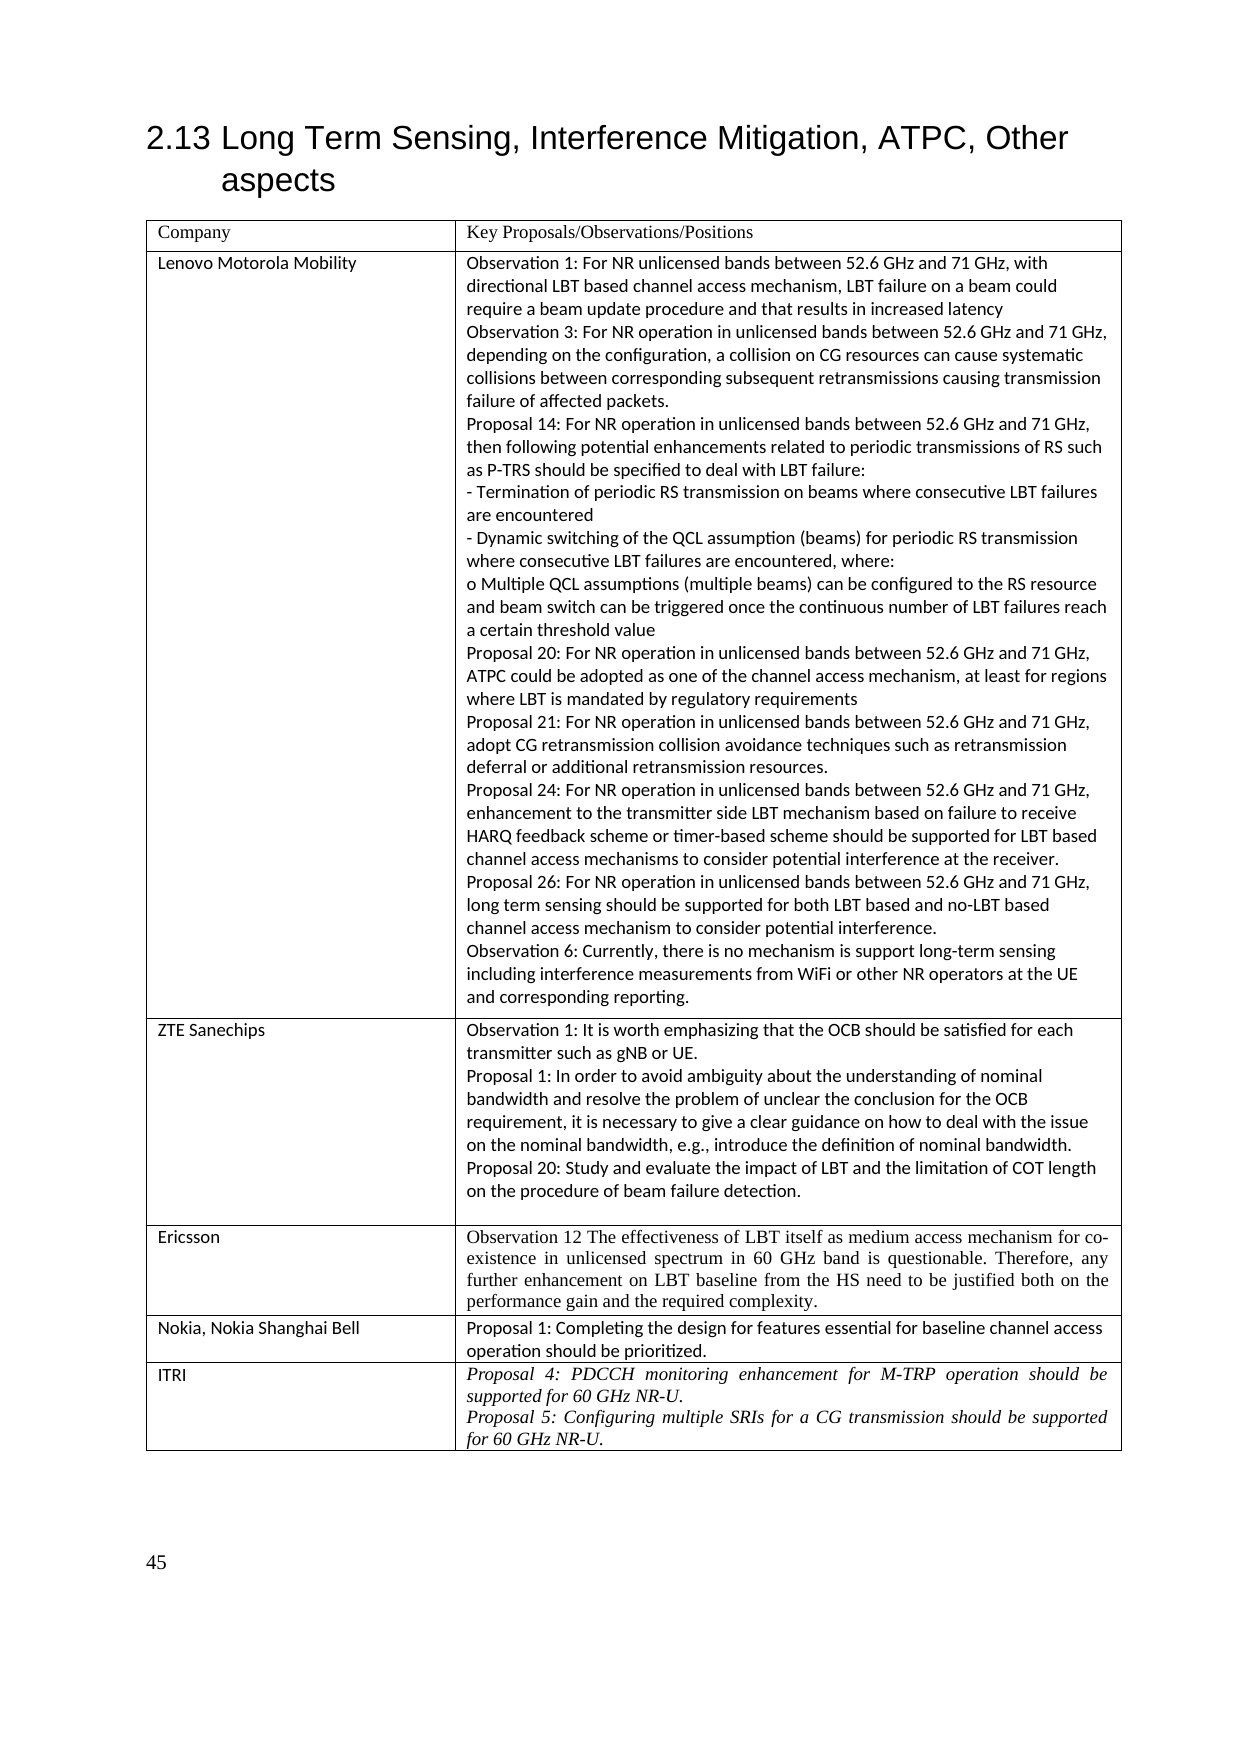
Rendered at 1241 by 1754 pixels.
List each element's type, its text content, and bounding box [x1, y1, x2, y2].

table_cell Observation 1: It is worth emphasizing that the OCB should be satisfied for each transmitter such as gNB or UE. Proposal 1: In order to avoid ambiguity about the understanding of nominal bandwidth and resolve the problem of unclear the conclusion for the OCB requirement, it is necessary to give a clear guidance on how to deal with the issue on the nominal bandwidth, e.g., introduce the definition of nominal bandwidth. Proposal 20: Study and evaluate the impact of LBT and the limitation of COT length on the procedure of beam failure detection. [456, 1019, 1121, 1225]
table_cell Nokia, Nokia Shanghai Bell [147, 1316, 455, 1362]
table_cell Proposal 1: Completing the design for features essential for baseline channel access operation should be prioritized. [456, 1316, 1121, 1362]
table_cell ZTE Sanechips [147, 1019, 455, 1225]
table_header Company [147, 221, 455, 251]
table_cell Observation 1: For NR unlicensed bands between 52.6 GHz and 71 GHz, with directional LBT based channel access mechanism, LBT failure on a beam could require a beam update procedure and that results in increased latency Observation 3: For NR operation in unlicensed bands between 52.6 GHz and 71 GHz, depending on the configuration, a collision on CG resources can cause systematic collisions between corresponding subsequent retransmissions causing transmission failure of affected packets. Proposal 14: For NR operation in unlicensed bands between 52.6 GHz and 71 GHz, then following potential enhancements related to periodic transmissions of RS such as P-TRS should be specified to deal with LBT failure: - Termination of periodic RS transmission on beams where consecutive LBT failures are encountered - Dynamic switching of the QCL assumption (beams) for periodic RS transmission where consecutive LBT failures are encountered, where: o Multiple QCL assumptions (multiple beams) can be configured to the RS resource and beam switch can be triggered once the continuous number of LBT failures reach a certain threshold value Proposal 20: For NR operation in unlicensed bands between 52.6 GHz and 71 GHz, ATPC could be adopted as one of the channel access mechanism, at least for regions where LBT is mandated by regulatory requirements Proposal 21: For NR operation in unlicensed bands between 52.6 GHz and 71 GHz, adopt CG retransmission collision avoidance techniques such as retransmission deferral or additional retransmission resources. Proposal 24: For NR operation in unlicensed bands between 52.6 GHz and 71 GHz, enhancement to the transmitter side LBT mechanism based on failure to receive HARQ feedback scheme or timer-based scheme should be supported for LBT based channel access mechanisms to consider potential interference at the receiver. Proposal 26: For NR operation in unlicensed bands between 52.6 GHz and 71 GHz, long term sensing should be supported for both LBT based and no-LBT based channel access mechanism to consider potential interference. Observation 6: Currently, there is no mechanism is support long-term sensing including interference measurements from WiFi or other NR operators at the UE and corresponding reporting. [456, 252, 1121, 1017]
table_cell Ericsson [147, 1226, 455, 1315]
table_cell Observation 12 The effectiveness of LBT itself as medium access mechanism for co-existence in unlicensed spectrum in 60 GHz band is questionable. Therefore, any further enhancement on LBT baseline from the HS need to be justified both on the performance gain and the required complexity. [456, 1226, 1121, 1315]
table_header Key Proposals/Observations/Positions [456, 221, 1121, 251]
subtitle Long Term Sensing, Interference Mitigation, ATPC, Other aspects [146, 118, 1122, 198]
table_cell Lenovo Motorola Mobility [147, 252, 455, 1017]
table_cell Proposal 4: PDCCH monitoring enhancement for M-TRP operation should be supported for 60 GHz NR-U. Proposal 5: Configuring multiple SRIs for a CG transmission should be supported for 60 GHz NR-U. [456, 1363, 1121, 1449]
table_cell ITRI [147, 1363, 455, 1449]
